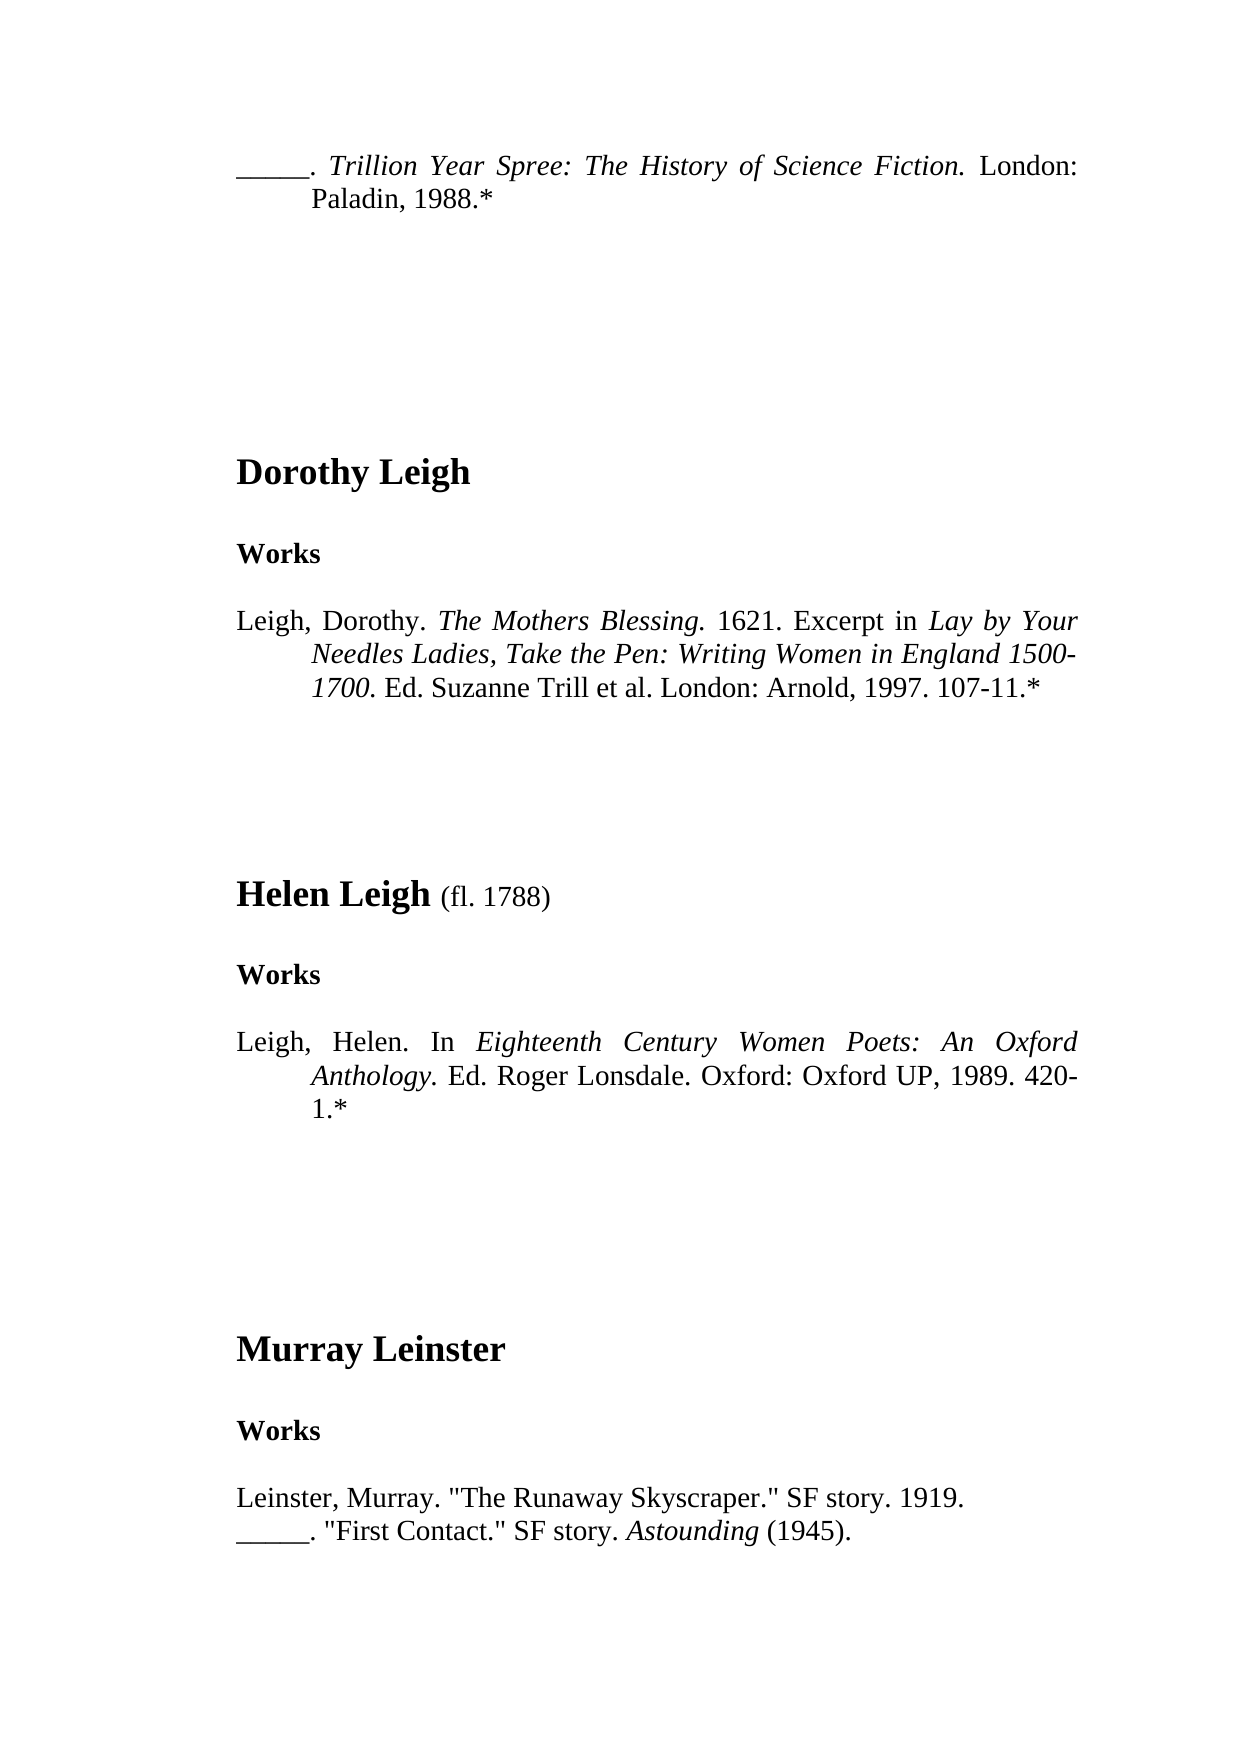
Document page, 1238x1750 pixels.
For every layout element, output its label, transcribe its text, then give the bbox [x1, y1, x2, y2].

text Leigh, Dorothy. The Mothers Blessing. 1621. Excerpt in Lay by Your Needles Ladies, Take the Pen: Writing Women in England 1500-1700. Ed. Suzanne Trill et al. London: Arnold, 1997. 107-11.* [236, 603, 1078, 703]
text Dorothy Leigh [236, 449, 1078, 493]
text Murray Leinster [236, 1326, 1078, 1369]
text Works [236, 1413, 1078, 1446]
text Helen Leigh (fl. 1788) [236, 871, 1078, 914]
text _____. "First Contact." SF story. Astounding (1945). [236, 1513, 1078, 1547]
text Works [236, 957, 1078, 991]
text _____. Trillion Year Spree: The History of Science Fiction. London: Paladin, 1988.* [236, 148, 1078, 215]
text Works [236, 536, 1078, 569]
text Leigh, Helen. In Eighteenth Century Women Poets: An Oxford Anthology. Ed. Roger Lonsdale. Oxford: Oxford UP, 1989. 420-1.* [236, 1024, 1078, 1125]
text Leinster, Murray. "The Runaway Skyscraper." SF story. 1919. [236, 1480, 1078, 1513]
